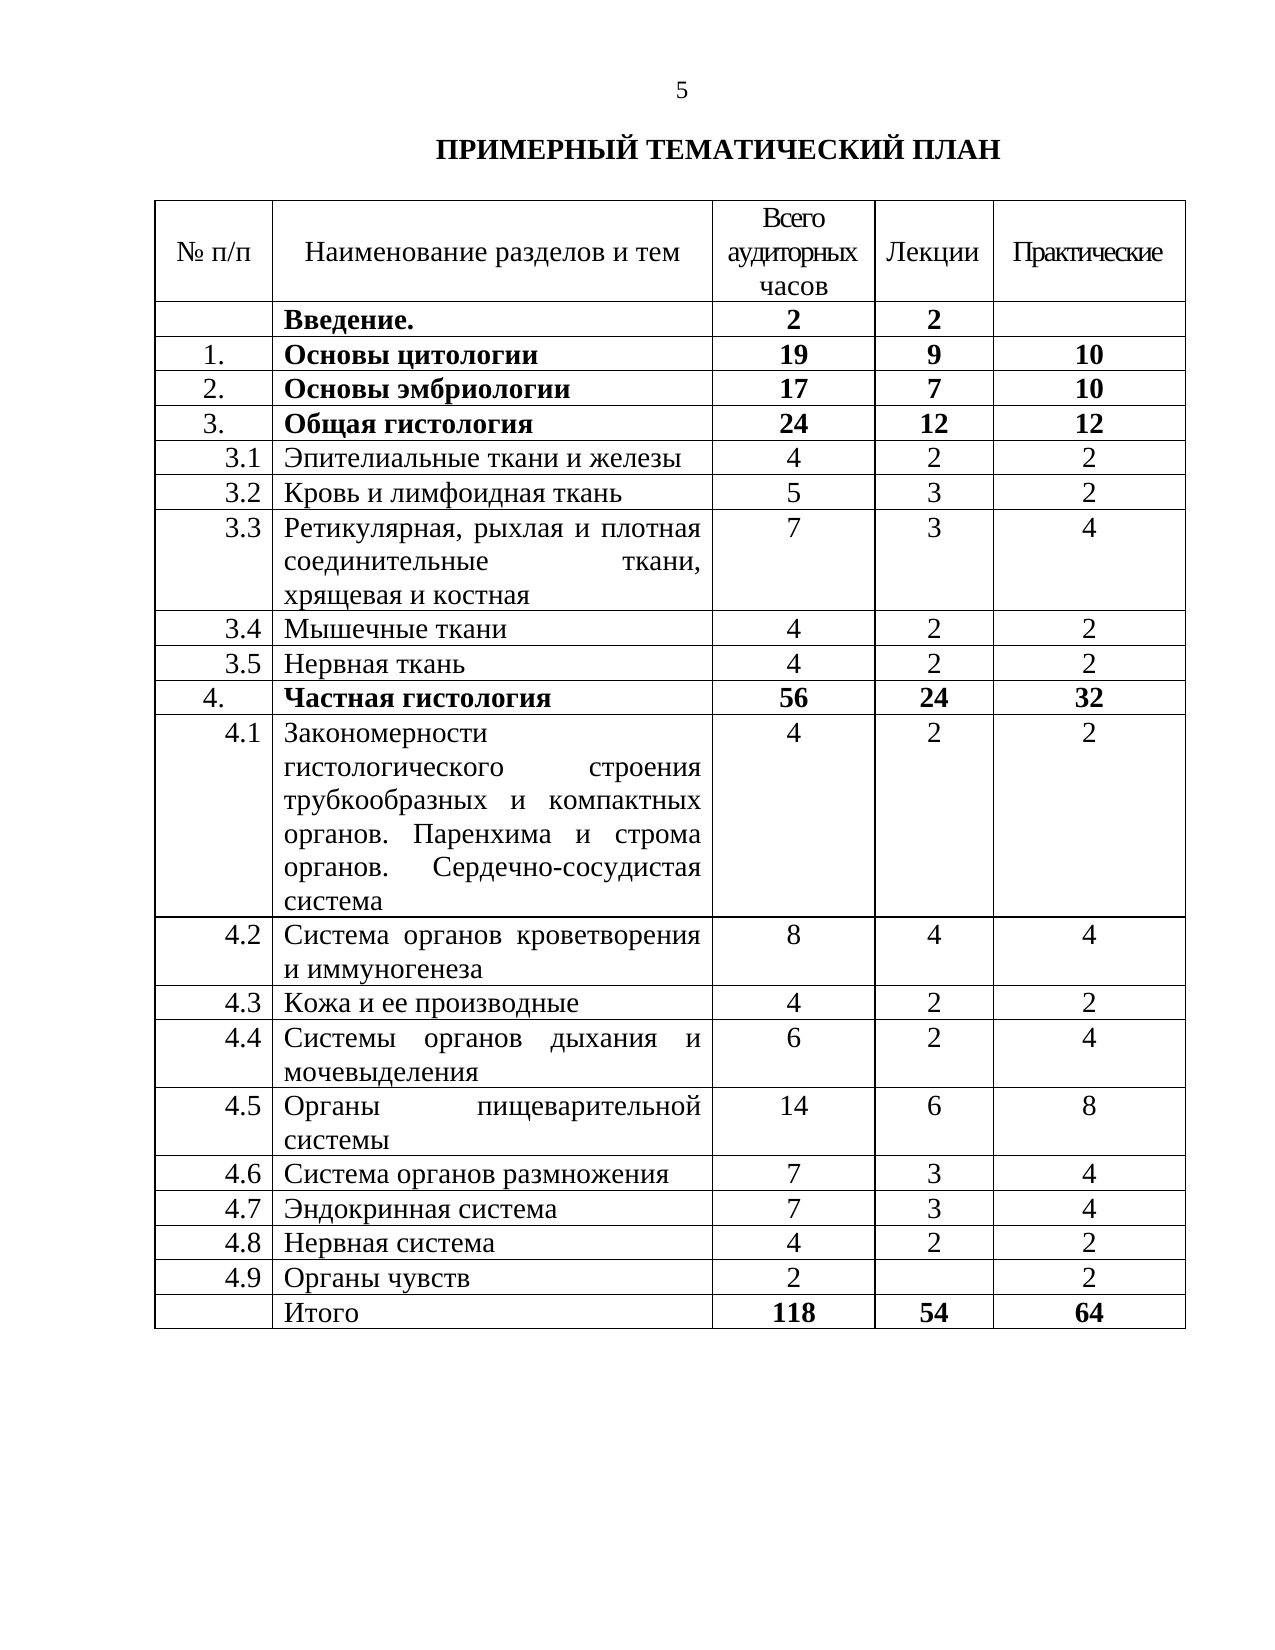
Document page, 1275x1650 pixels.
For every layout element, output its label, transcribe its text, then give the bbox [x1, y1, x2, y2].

table_cell Кожа и ее производные [273, 986, 712, 1019]
table_cell 4 [713, 1226, 874, 1259]
table_cell 8 [713, 918, 874, 984]
table_cell Эндокринная система [273, 1191, 712, 1224]
table_cell 8 [994, 1088, 1185, 1155]
table_cell 4 [713, 646, 874, 679]
table_cell 10 [994, 337, 1185, 370]
table_cell 4.1 [156, 715, 272, 916]
table_cell 2 [994, 441, 1185, 474]
table_cell Закономерности гистологического строения трубкообразных и компактных органов. Паренхима и строма органов. Сердечно-сосудистая система [273, 715, 712, 916]
table_cell 2 [713, 1260, 874, 1294]
table_cell [156, 302, 272, 336]
table_cell 14 [713, 1088, 874, 1155]
table_cell [876, 1260, 993, 1294]
table_cell 64 [994, 1295, 1185, 1328]
table_cell Системы органов дыхания и мочевыделения [273, 1020, 712, 1087]
table_cell [994, 302, 1185, 336]
table_cell 4 [994, 918, 1185, 984]
table_cell Основы эмбриологии [273, 371, 712, 405]
table_cell 3 [876, 1156, 993, 1190]
table_cell 3.5 [156, 646, 272, 679]
table_cell 2 [713, 302, 874, 336]
table_cell 4.6 [156, 1156, 272, 1190]
table_cell 2 [994, 986, 1185, 1019]
table_cell 4 [713, 715, 874, 916]
table_cell 2 [994, 1226, 1185, 1259]
table_cell 24 [876, 681, 993, 714]
table_cell Эпителиальные ткани и железы [273, 441, 712, 474]
table_cell 12 [994, 406, 1185, 439]
table_header № п/п [156, 201, 272, 301]
table_cell 3. [156, 406, 272, 439]
table_header Практические [994, 201, 1185, 301]
table_cell 6 [876, 1088, 993, 1155]
table_cell [156, 1295, 272, 1328]
table_cell Общая гистология [273, 406, 712, 439]
table_header Наименование разделов и тем [273, 201, 712, 301]
table_cell Итого [273, 1295, 712, 1328]
table_cell 12 [876, 406, 993, 439]
table_cell 9 [876, 337, 993, 370]
table_cell 4 [876, 918, 993, 984]
table_cell Введение. [273, 302, 712, 336]
table_cell 2 [876, 611, 993, 645]
table_cell 3.4 [156, 611, 272, 645]
table_cell 2 [876, 986, 993, 1019]
table_cell 4 [713, 441, 874, 474]
table_cell 2. [156, 371, 272, 405]
table_cell 4 [994, 1191, 1185, 1224]
table_cell 7 [876, 371, 993, 405]
table_cell 2 [876, 1020, 993, 1087]
table_cell 3 [876, 510, 993, 610]
table_cell 3.3 [156, 510, 272, 610]
table_cell 7 [713, 510, 874, 610]
table_cell 2 [876, 1226, 993, 1259]
table_cell 10 [994, 371, 1185, 405]
table_cell 7 [713, 1191, 874, 1224]
table_cell 54 [876, 1295, 993, 1328]
table_cell 2 [876, 646, 993, 679]
table_cell 4 [713, 611, 874, 645]
table_cell 4.4 [156, 1020, 272, 1087]
table_cell 6 [713, 1020, 874, 1087]
table_cell 4.2 [156, 918, 272, 984]
table_cell 118 [713, 1295, 874, 1328]
table_cell Кровь и лимфоидная ткань [273, 475, 712, 509]
text ПРИМЕРНЫЙ ТЕМАТИЧЕСКИЙ ПЛАН [177, 132, 1186, 166]
table_cell 4.7 [156, 1191, 272, 1224]
table_cell 5 [713, 475, 874, 509]
table_cell 4 [994, 1156, 1185, 1190]
table_cell 4.9 [156, 1260, 272, 1294]
table_cell 17 [713, 371, 874, 405]
table_cell 3.2 [156, 475, 272, 509]
table_cell 3 [876, 1191, 993, 1224]
table_cell 4.8 [156, 1226, 272, 1259]
table_cell 2 [994, 715, 1185, 916]
table_cell Органы пищеварительной системы [273, 1088, 712, 1155]
table_cell 24 [713, 406, 874, 439]
table_cell Частная гистология [273, 681, 712, 714]
table_cell 4 [994, 1020, 1185, 1087]
table_cell 3.1 [156, 441, 272, 474]
table_cell Система органов кроветворения и иммуногенеза [273, 918, 712, 984]
table_cell 2 [876, 715, 993, 916]
table_cell 4. [156, 681, 272, 714]
table_cell Мышечные ткани [273, 611, 712, 645]
table_cell Нервная система [273, 1226, 712, 1259]
table_cell Система органов размножения [273, 1156, 712, 1190]
table_cell 4 [994, 510, 1185, 610]
table_cell Основы цитологии [273, 337, 712, 370]
table_cell 4.5 [156, 1088, 272, 1155]
table_cell 2 [876, 441, 993, 474]
table_cell 56 [713, 681, 874, 714]
table_cell 32 [994, 681, 1185, 714]
table_cell 3 [876, 475, 993, 509]
table_cell 7 [713, 1156, 874, 1190]
table_cell Органы чувств [273, 1260, 712, 1294]
table_cell 2 [994, 646, 1185, 679]
table_cell 19 [713, 337, 874, 370]
table_cell 2 [876, 302, 993, 336]
table_cell Нервная ткань [273, 646, 712, 679]
table_header Лекции [876, 201, 993, 301]
table_cell 2 [994, 1260, 1185, 1294]
table_cell 4.3 [156, 986, 272, 1019]
table_cell 2 [994, 475, 1185, 509]
table_cell 4 [713, 986, 874, 1019]
table_cell 1. [156, 337, 272, 370]
table_cell 2 [994, 611, 1185, 645]
table_header Всего аудиторных часов [713, 201, 874, 301]
table_cell Ретикулярная, рыхлая и плотная соединительные ткани, хрящевая и костная [273, 510, 712, 610]
